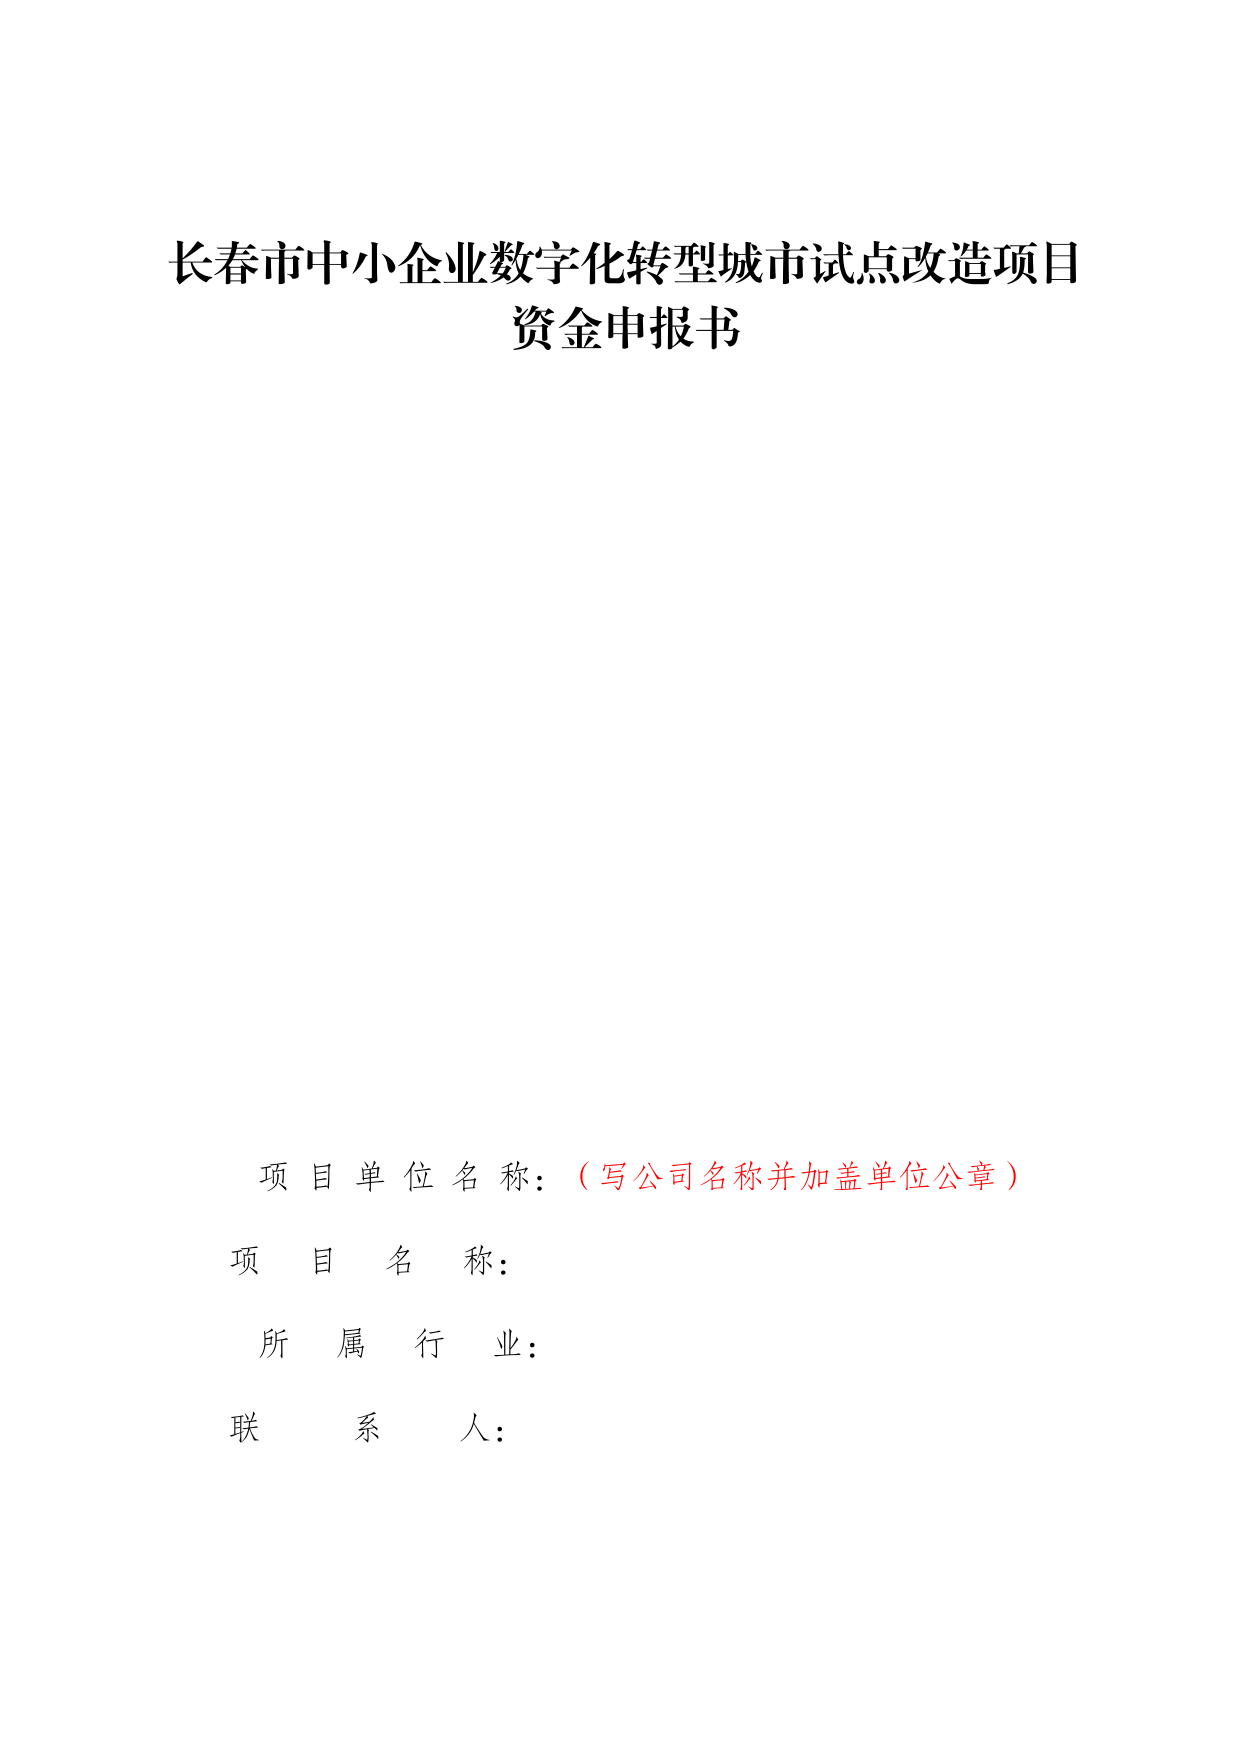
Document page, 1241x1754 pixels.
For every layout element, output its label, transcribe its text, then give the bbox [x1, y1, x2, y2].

text 项 目 单 位 名 称：（写公司名称并加盖单位公章） [165, 1145, 1087, 1210]
text 所 属 行 业： [165, 1312, 1087, 1377]
text 项 目 名 称： [165, 1229, 1087, 1294]
text 联 系 人： [165, 1396, 1087, 1461]
text 长春市中小企业数字化转型城市试点改造项目资金申报书 [165, 233, 1087, 363]
